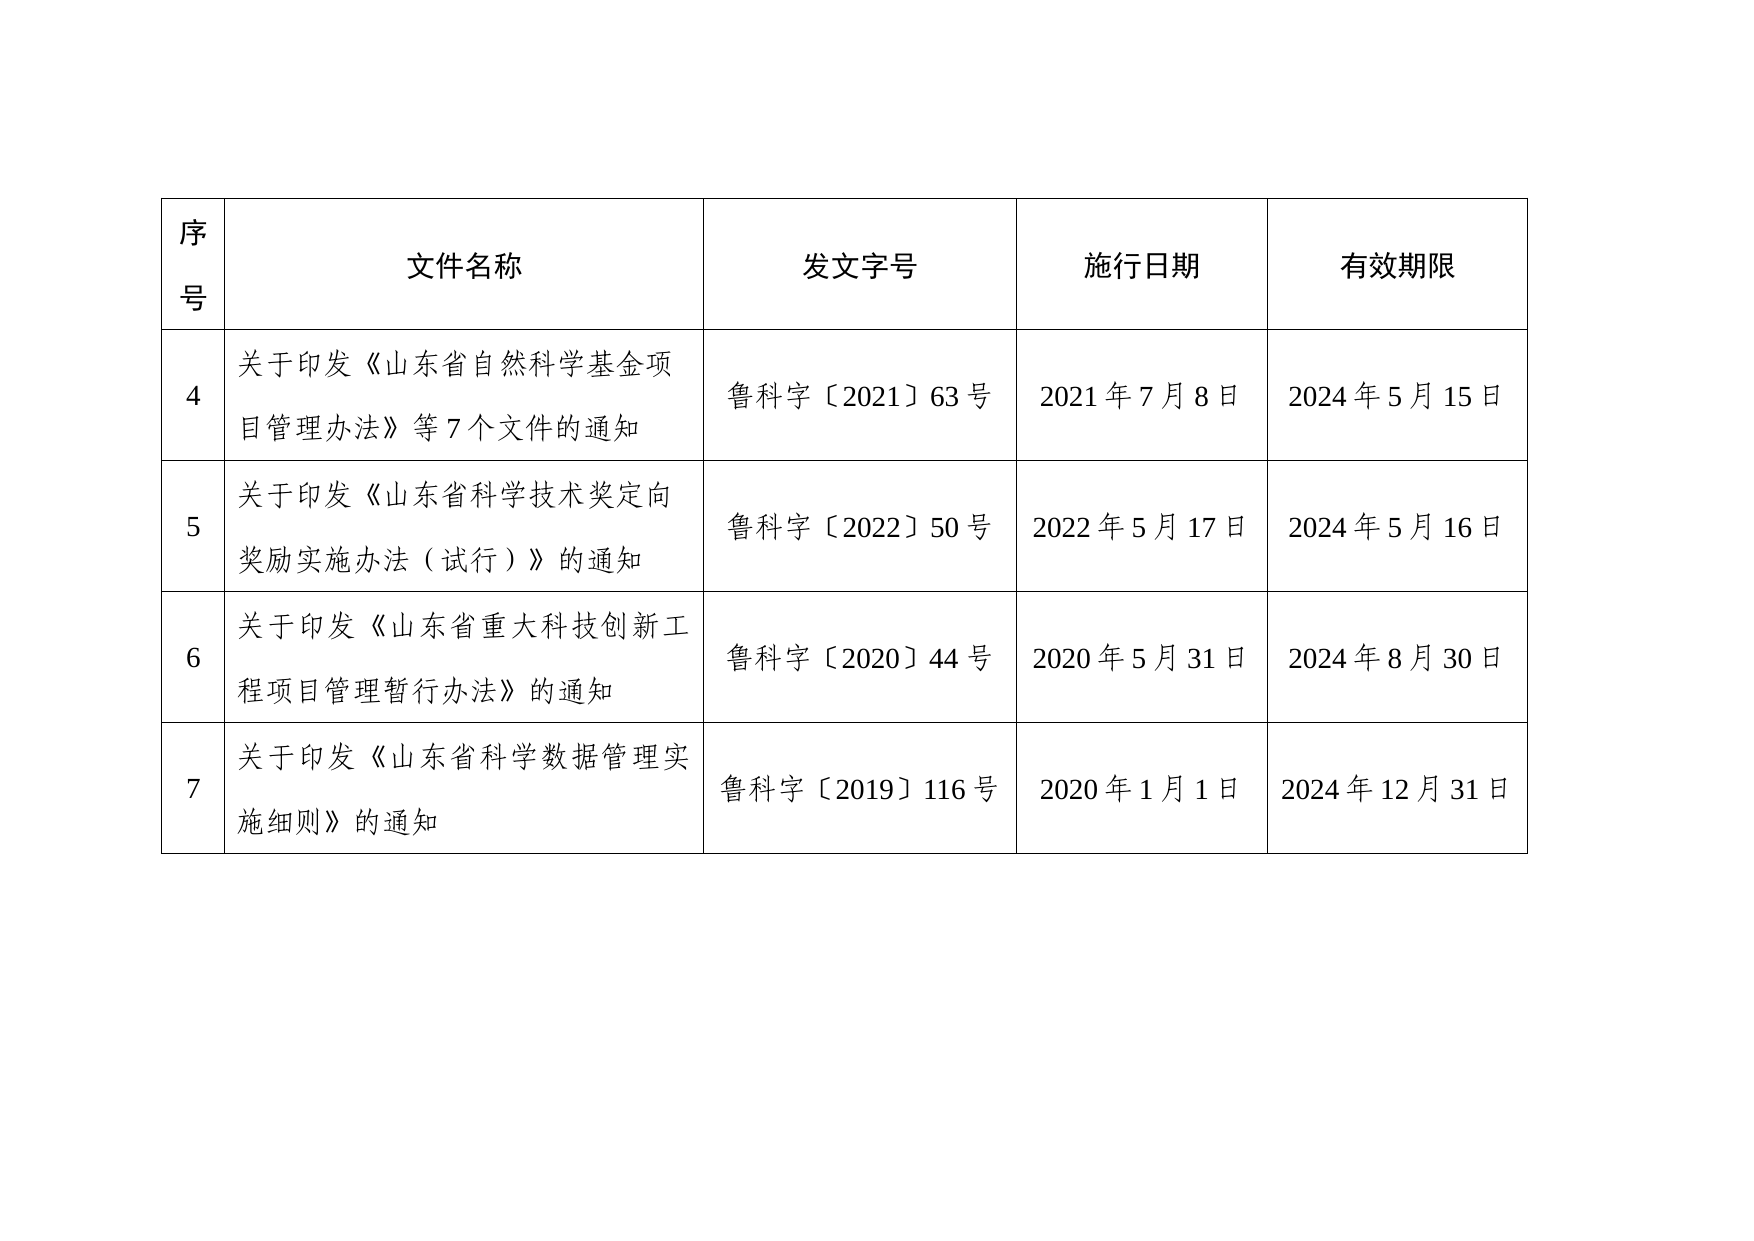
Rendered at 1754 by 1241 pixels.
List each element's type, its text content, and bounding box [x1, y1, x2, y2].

table_cell 关于印发《山东省重大科技创新工程项目管理暂行办法》的通知 [225, 592, 703, 722]
table_cell 鲁科字〔2021〕63号 [704, 330, 1016, 460]
table_cell 2024年5月16日 [1268, 461, 1527, 591]
table_cell 6 [162, 592, 224, 722]
table_cell 2024年12月31日 [1268, 723, 1527, 853]
table_cell 鲁科字〔2022〕50号 [704, 461, 1016, 591]
table_cell 鲁科字〔2019〕116号 [704, 723, 1016, 853]
table_cell 关于印发《山东省自然科学基金项目管理办法》等7个文件的通知 [225, 330, 703, 460]
table_cell 2024年8月30日 [1268, 592, 1527, 722]
table_cell 关于印发《山东省科学数据管理实施细则》的通知 [225, 723, 703, 853]
table_header 施行日期 [1017, 199, 1267, 329]
table_cell 2021年7月8日 [1017, 330, 1267, 460]
table_cell 2020年1月1日 [1017, 723, 1267, 853]
table_header 文件名称 [225, 199, 703, 329]
table_cell 鲁科字〔2020〕44 号 [704, 592, 1016, 722]
table_header 有效期限 [1268, 199, 1527, 329]
table_header 发文字号 [704, 199, 1016, 329]
table_cell 关于印发《山东省科学技术奖定向奖励实施办法（试行）》的通知 [225, 461, 703, 591]
table_cell 2022年5月17日 [1017, 461, 1267, 591]
table_cell 2020年5月31日 [1017, 592, 1267, 722]
table_cell 7 [162, 723, 224, 853]
table_cell 2024年5月15日 [1268, 330, 1527, 460]
table_header 序号 [162, 199, 224, 329]
table_cell 4 [162, 330, 224, 460]
table_cell 5 [162, 461, 224, 591]
